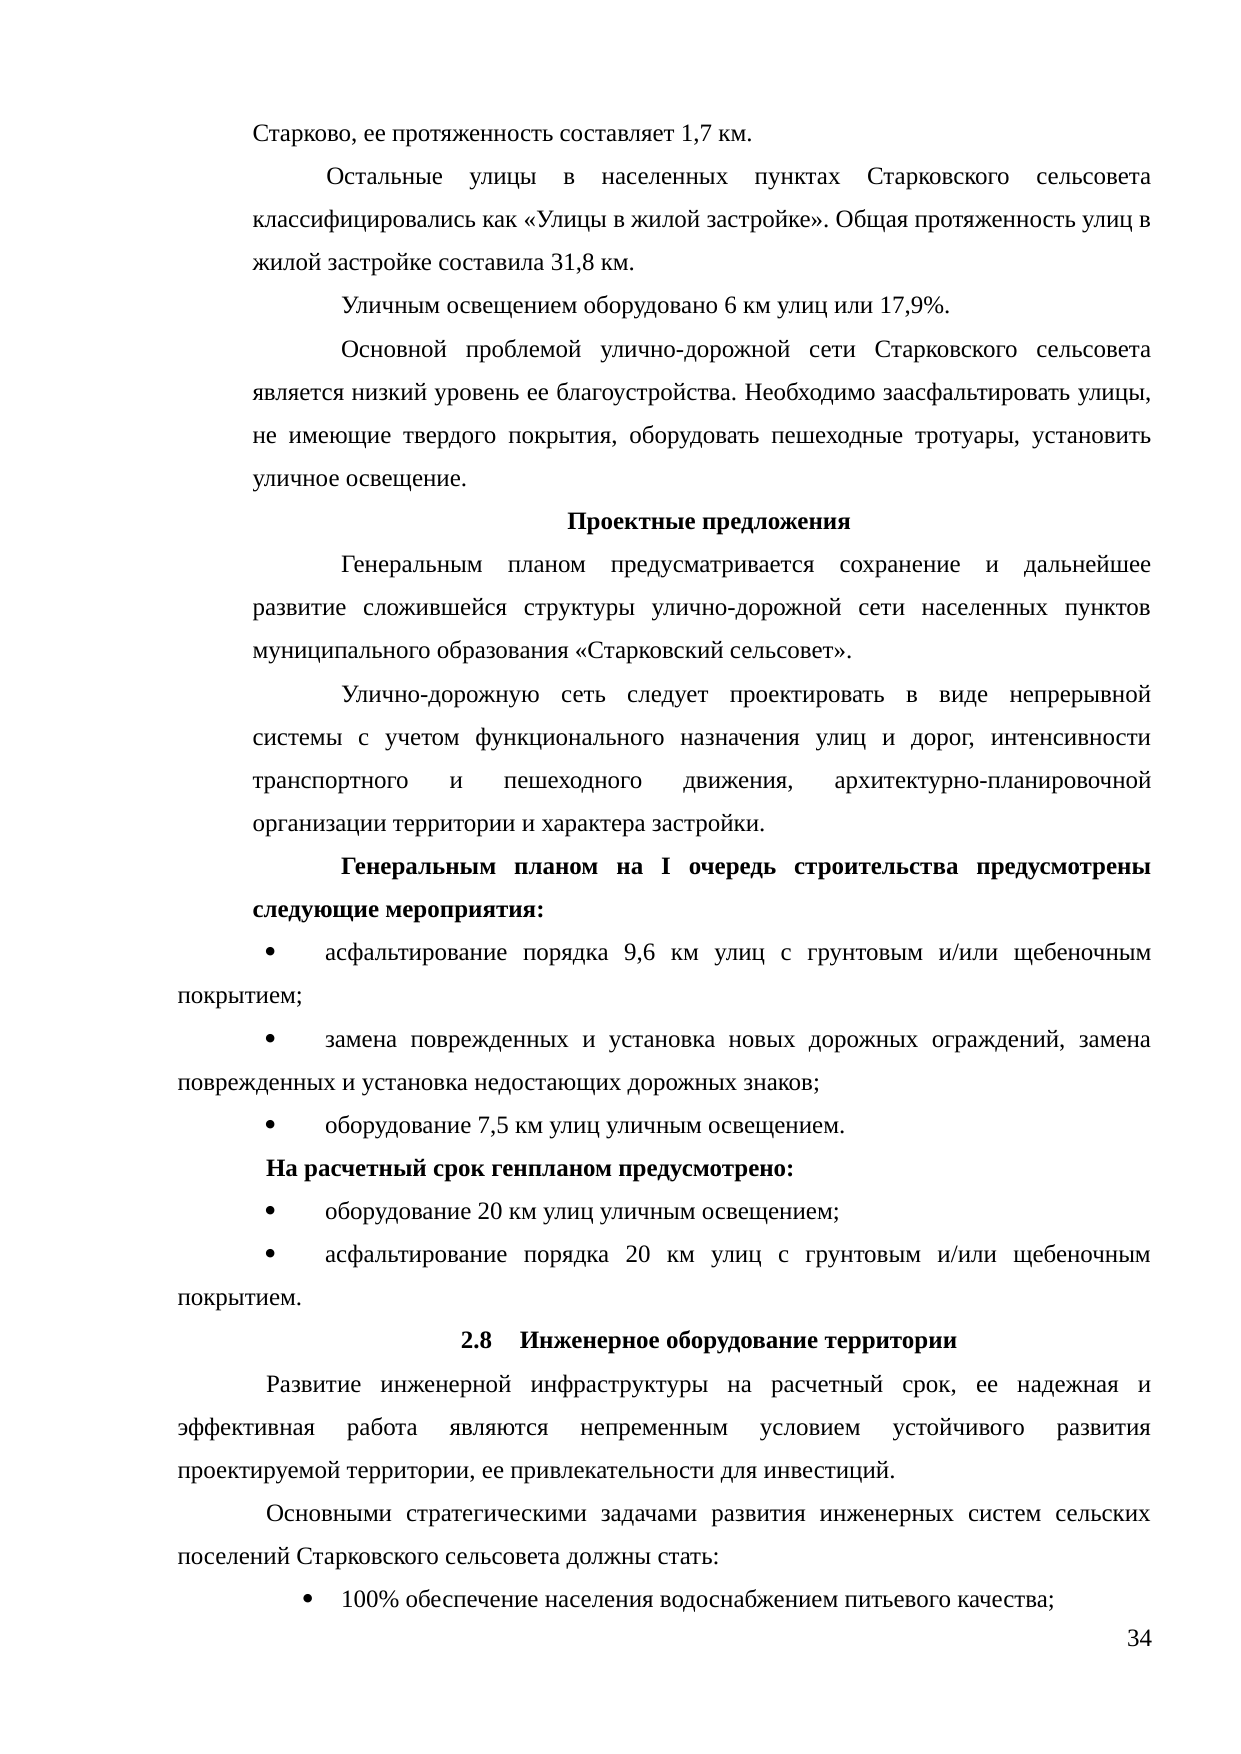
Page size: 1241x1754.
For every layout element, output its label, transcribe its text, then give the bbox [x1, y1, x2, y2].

text Основной проблемой улично-дорожной сети Старковского сельсовета является низкий уровень ее благоустройства. Необходимо заасфальтировать улицы, не имеющие твердого покрытия, оборудовать пешеходные тротуары, установить уличное освещение. [252, 334, 1152, 492]
list асфальтирование порядка 20 км улиц с грунтовым и/или щебеночным покрытием. [177, 1239, 1152, 1311]
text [252, 118, 1152, 147]
subtitle Инженерное оборудование территории [177, 1326, 1152, 1354]
list 100% обеспечение населения водоснабжением питьевого качества; [303, 1584, 1152, 1613]
text Улично-дорожную сеть следует проектировать в виде непрерывной системы с учетом функционального назначения улиц и дорог, интенсивности транспортного и пешеходного движения, архитектурно-планировочной организации территории и характера застройки. [252, 679, 1152, 837]
text Уличным освещением оборудовано 6 км улиц или 17,9%. [252, 291, 1152, 319]
text Остальные улицы в населенных пунктах Старковского сельсовета классифицировались как «Улицы в жилой застройке». Общая протяженность улиц в жилой застройке составила 31,8 км. [252, 161, 1152, 276]
list оборудование 7,5 км улиц уличным освещением. [177, 1110, 1152, 1139]
list Развитие инженерной инфраструктуры на расчетный срок, ее надежная и эффективная работа являются непременным условием устойчивого развития проектируемой территории, ее привлекательности для инвестиций. [177, 1369, 1152, 1484]
list асфальтирование порядка 9,6 км улиц с грунтовым и/или щебеночным покрытием; [177, 937, 1152, 1009]
list оборудование 20 км улиц уличным освещением; [177, 1196, 1152, 1225]
list На расчетный срок генпланом предусмотрено: [177, 1153, 1152, 1182]
list Проектные предложения [177, 506, 1152, 535]
list Основными стратегическими задачами развития инженерных систем сельских поселений Старковского сельсовета должны стать: [177, 1498, 1152, 1570]
text Генеральным планом предусматривается сохранение и дальнейшее развитие сложившейся структуры улично-дорожной сети населенных пунктов муниципального образования «Старковский сельсовет». [252, 549, 1152, 664]
list замена поврежденных и установка новых дорожных ограждений, замена поврежденных и установка недостающих дорожных знаков; [177, 1024, 1152, 1096]
text Генеральным планом на I очередь строительства предусмотрены следующие мероприятия: [252, 851, 1152, 923]
